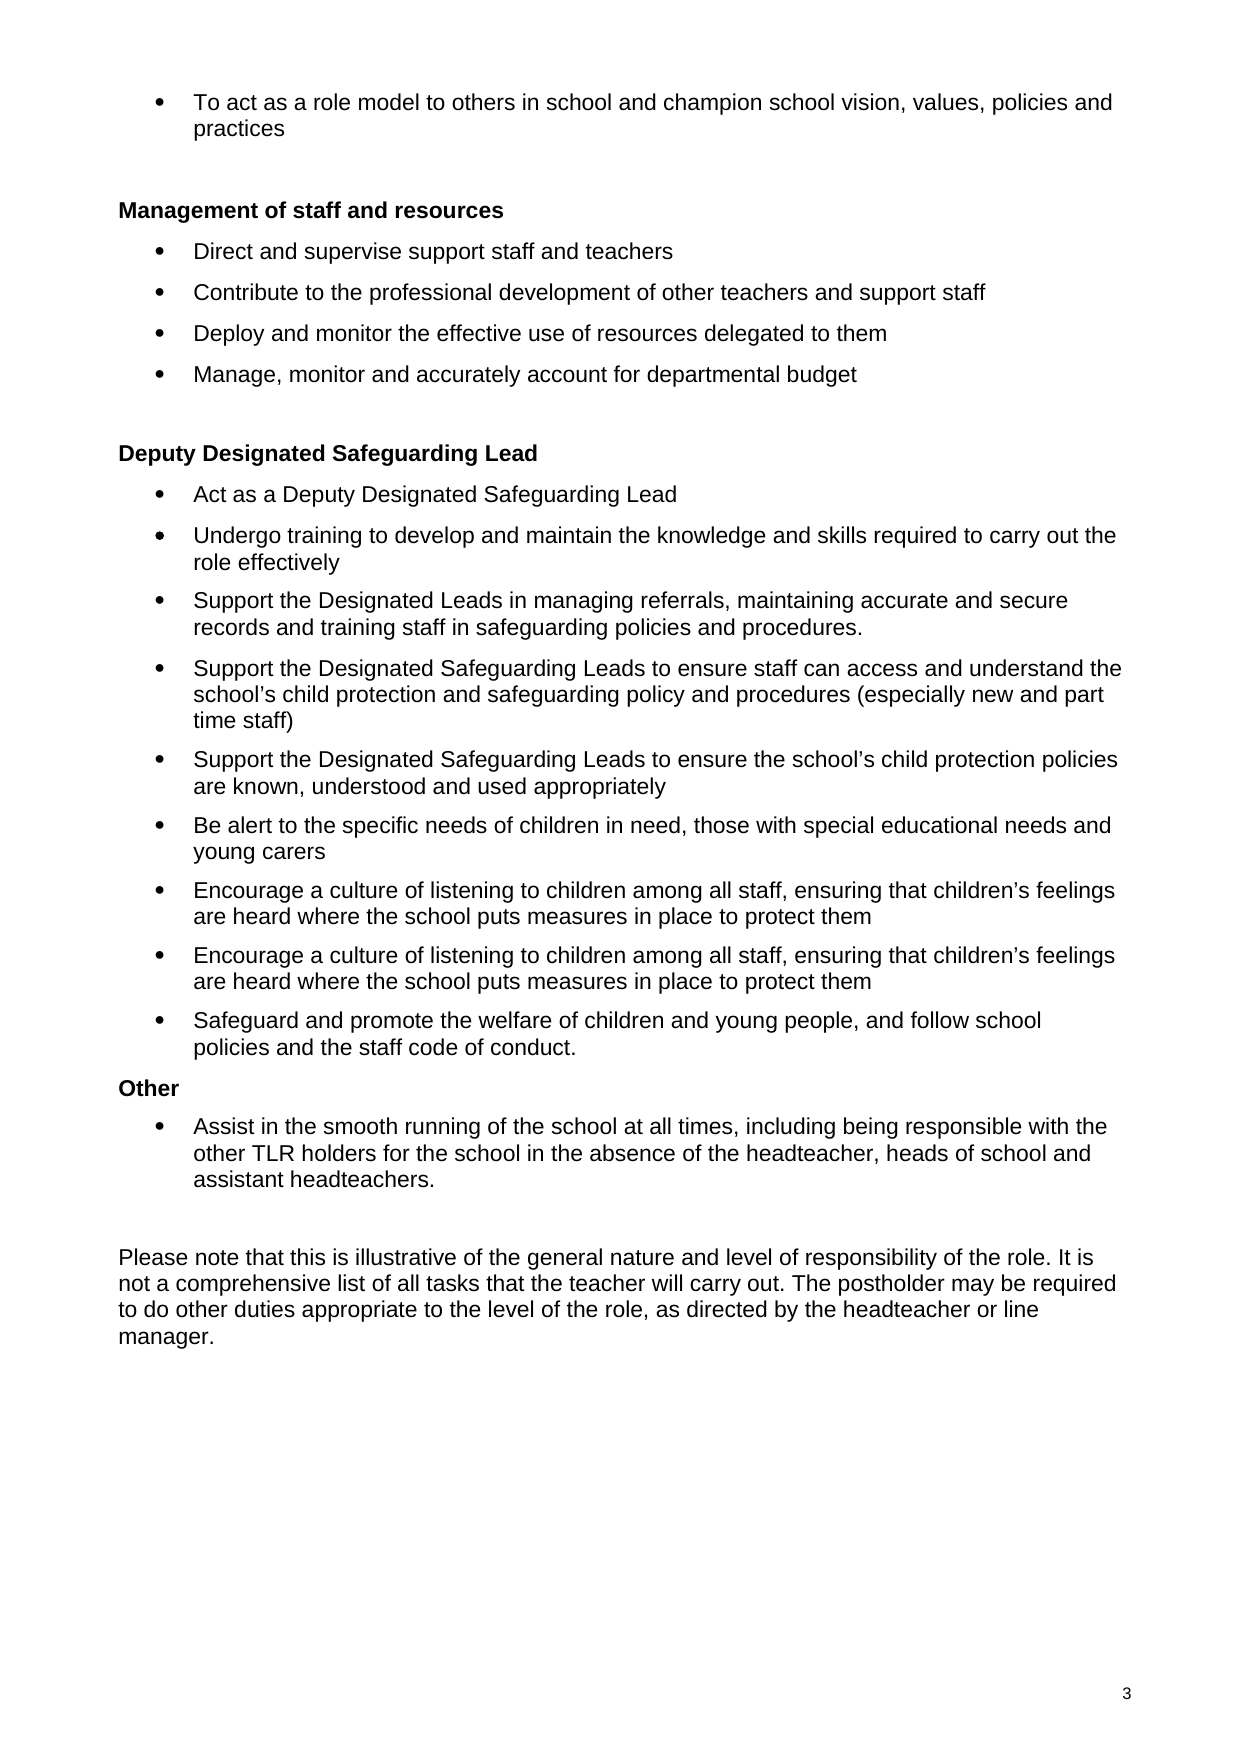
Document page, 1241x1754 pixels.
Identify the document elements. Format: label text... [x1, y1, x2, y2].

subtitle Support the Designated Leads in managing referrals, maintaining accurate and secure records and training staff in safeguarding policies and procedures. [156, 587, 1122, 640]
text Other [118, 1074, 1122, 1101]
text Management of staff and resources [118, 197, 1122, 223]
list Support the Designated Safeguarding Leads to ensure the school’s child protection policies are known, understood and used appropriately [156, 746, 1122, 799]
list Encourage a culture of listening to children among all staff, ensuring that children’s feelings are heard where the school puts measures in place to protect them [156, 877, 1122, 929]
text Deputy Designated Safeguarding Lead [118, 440, 1122, 467]
list Deploy and monitor the effective use of resources delegated to them [156, 320, 1122, 346]
list Be alert to the specific needs of children in need, those with special educational needs and young carers [156, 812, 1122, 864]
subtitle Act as a Deputy Designated Safeguarding Lead [156, 481, 1122, 508]
list Encourage a culture of listening to children among all staff, ensuring that children’s feelings are heard where the school puts measures in place to protect them [156, 942, 1122, 995]
list Assist in the smooth running of the school at all times, including being responsible with the other TLR holders for the school in the absence of the headteacher, heads of school and assistant headteachers. [156, 1113, 1122, 1192]
list To act as a role model to others in school and champion school vision, values, policies and practices [156, 89, 1122, 141]
list Direct and supervise support staff and teachers [156, 238, 1122, 264]
list Undergo training to develop and maintain the knowledge and skills required to carry out the role effectively [156, 522, 1122, 575]
list Support the Designated Safeguarding Leads to ensure staff can access and understand the school’s child protection and safeguarding policy and procedures (especially new and part time staff) [156, 655, 1122, 734]
subtitle Safeguard and promote the welfare of children and young people, and follow school policies and the staff code of conduct. [156, 1007, 1122, 1060]
list Manage, monitor and accurately account for departmental budget [156, 361, 1122, 387]
text Please note that this is illustrative of the general nature and level of responsibility of the role. It is not a comprehensive list of all tasks that the teacher will carry out. The postholder may be required to do other duties appropriate to the level of the role, as directed by the headteacher or line manager. [118, 1244, 1122, 1349]
list Contribute to the professional development of other teachers and support staff [156, 279, 1122, 305]
